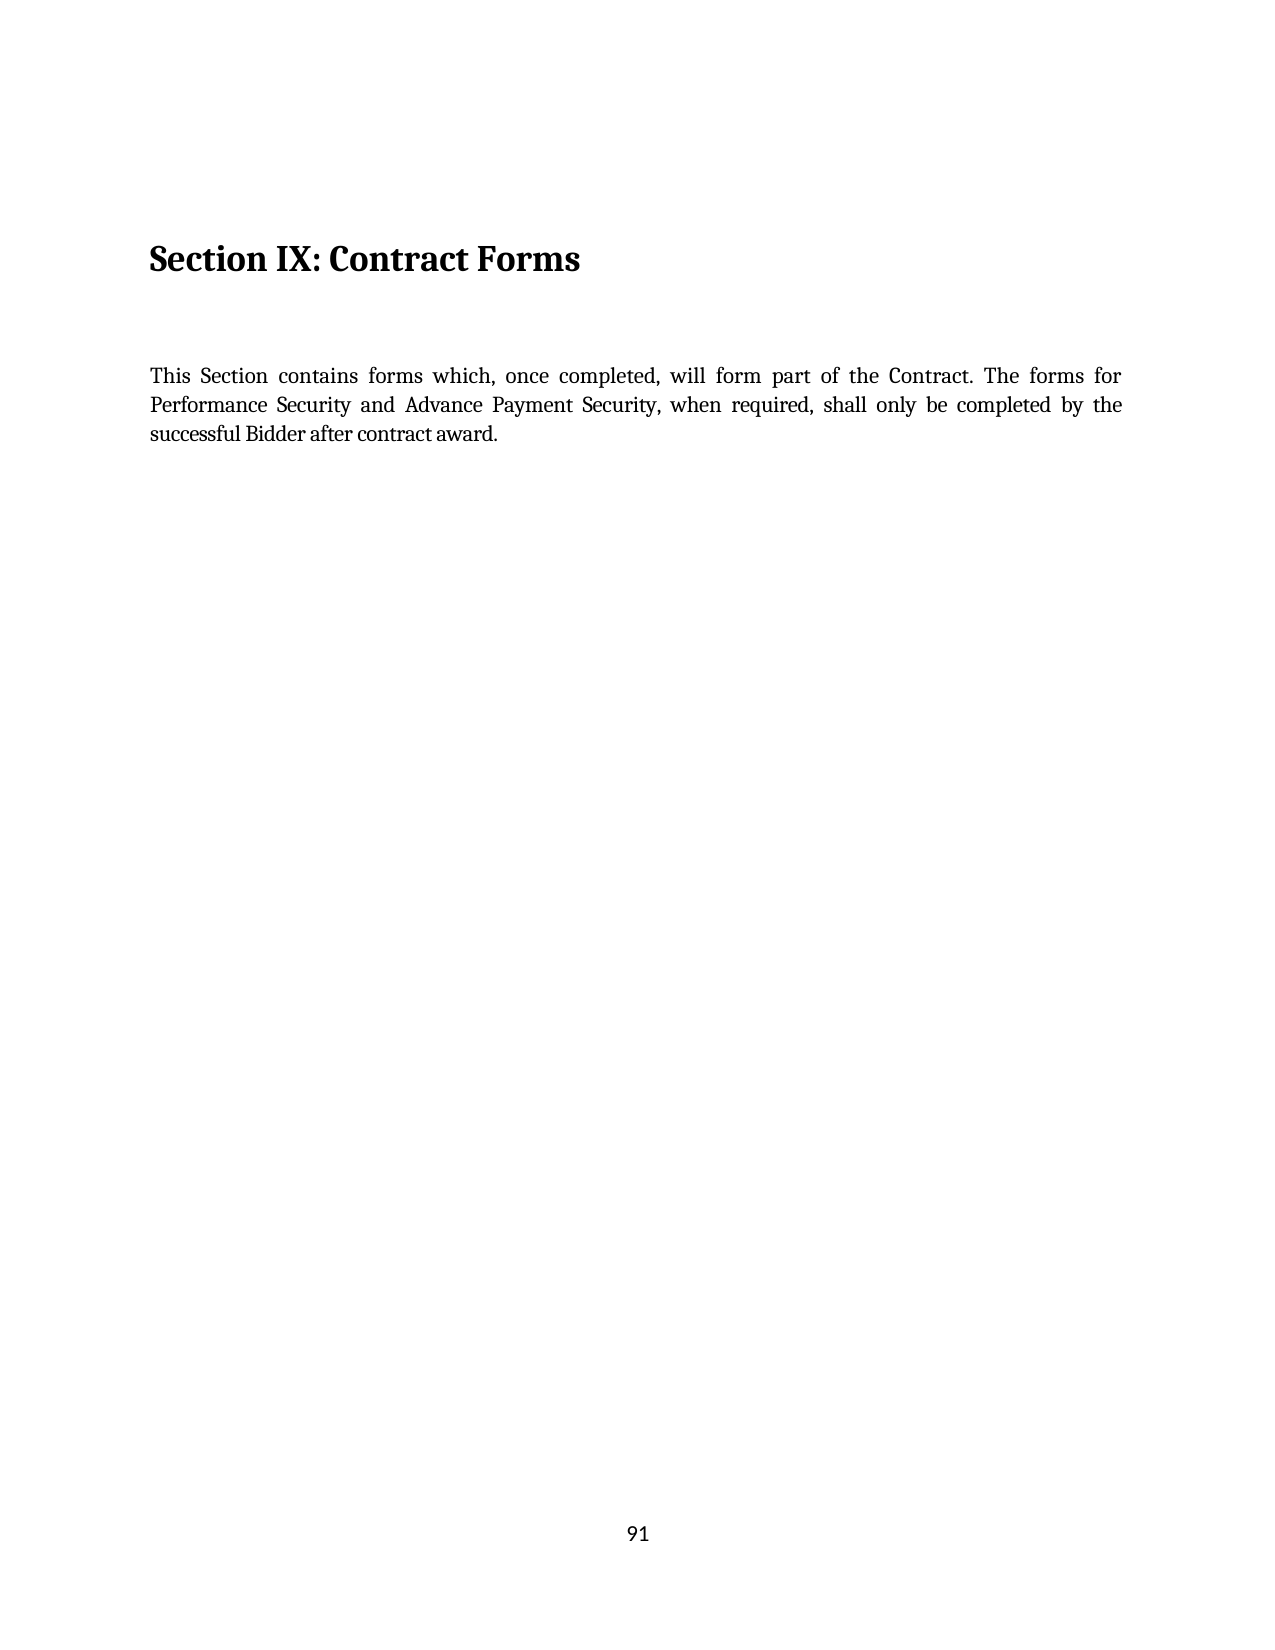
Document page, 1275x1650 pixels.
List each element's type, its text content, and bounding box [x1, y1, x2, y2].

text Section IX: Contract Forms [150, 243, 1125, 279]
text This Section contains forms which, once completed, will form part of the Contract. The forms for Performance Security and Advance Payment Security, when required, shall only be completed by the successful Bidder after contract award. [150, 360, 1123, 447]
